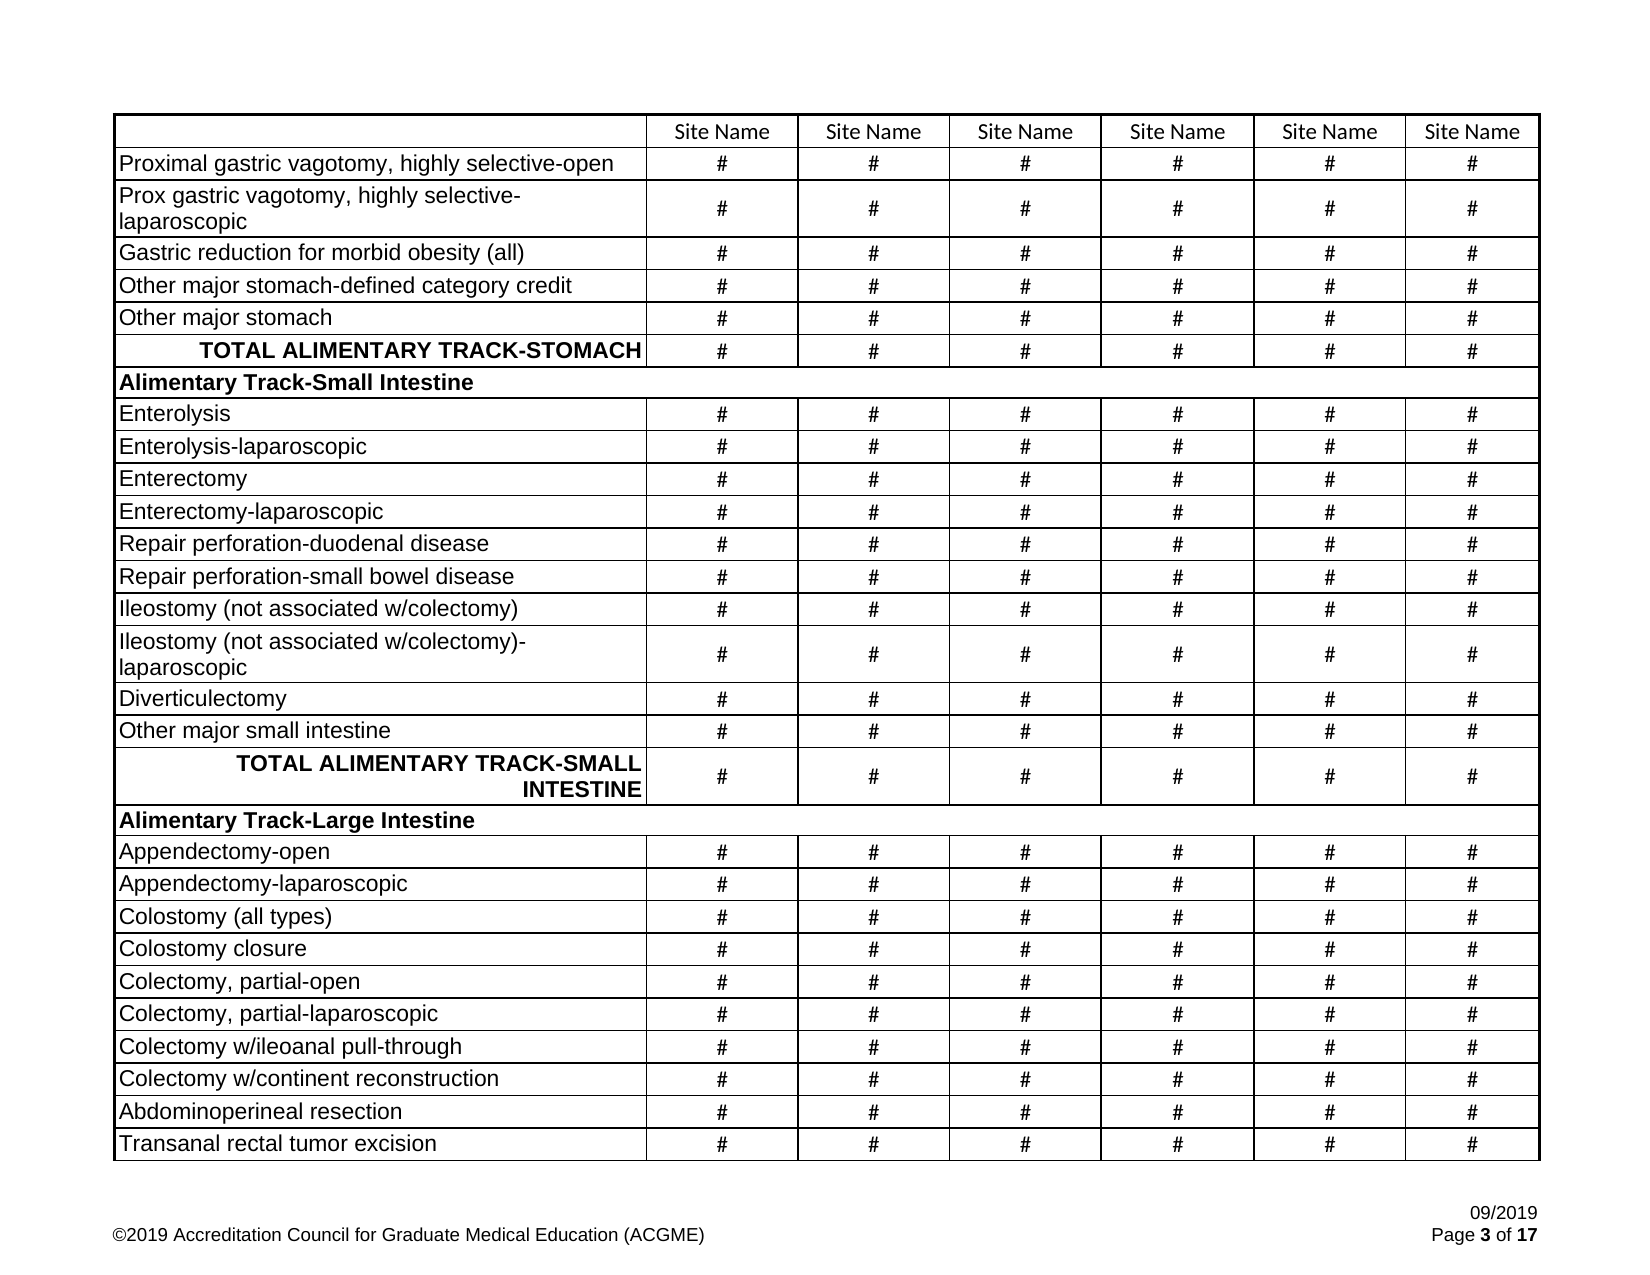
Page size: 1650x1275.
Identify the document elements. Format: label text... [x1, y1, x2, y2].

table_cell Ileostomy (not associated w/colectomy)-laparoscopic [116, 626, 646, 682]
table_cell Appendectomy-laparoscopic [116, 869, 646, 900]
table_cell Enterolysis [116, 399, 646, 429]
table_cell Colectomy, partial-laparoscopic [116, 999, 646, 1030]
table_cell Alimentary Track-Large Intestine [116, 806, 1538, 835]
table_cell Enterectomy-laparoscopic [116, 496, 646, 527]
table_cell Other major stomach-defined category credit [116, 270, 646, 301]
table_cell Other major stomach [116, 303, 646, 334]
table_cell Colostomy (all types) [116, 901, 646, 932]
table_header [116, 116, 646, 147]
table_cell Appendectomy-open [116, 836, 646, 867]
table_cell Colectomy w/ileoanal pull-through [116, 1031, 646, 1062]
table_cell Gastric reduction for morbid obesity (all) [116, 238, 646, 269]
table_cell TOTAL ALIMENTARY TRACK-SMALL INTESTINE [116, 748, 646, 804]
table_cell Ileostomy (not associated w/colectomy) [116, 594, 646, 624]
table_cell Enterectomy [116, 464, 646, 494]
table_cell TOTAL ALIMENTARY TRACK-STOMACH [116, 335, 646, 366]
table_cell Abdominoperineal resection [116, 1096, 646, 1127]
table_cell Alimentary Track-Small Intestine [116, 368, 1538, 397]
table_cell Diverticulectomy [116, 683, 646, 714]
table_cell Other major small intestine [116, 716, 646, 747]
table_cell Proximal gastric vagotomy, highly selective-open [116, 148, 646, 179]
table_cell Prox gastric vagotomy, highly selective-laparoscopic [116, 181, 646, 236]
table_cell Transanal rectal tumor excision [116, 1129, 646, 1160]
table_cell Colectomy, partial-open [116, 966, 646, 997]
table_cell Colostomy closure [116, 934, 646, 965]
table_cell Repair perforation-small bowel disease [116, 561, 646, 592]
table_cell Colectomy w/continent reconstruction [116, 1064, 646, 1095]
table_cell Enterolysis-laparoscopic [116, 431, 646, 462]
table_cell Repair perforation-duodenal disease [116, 529, 646, 559]
